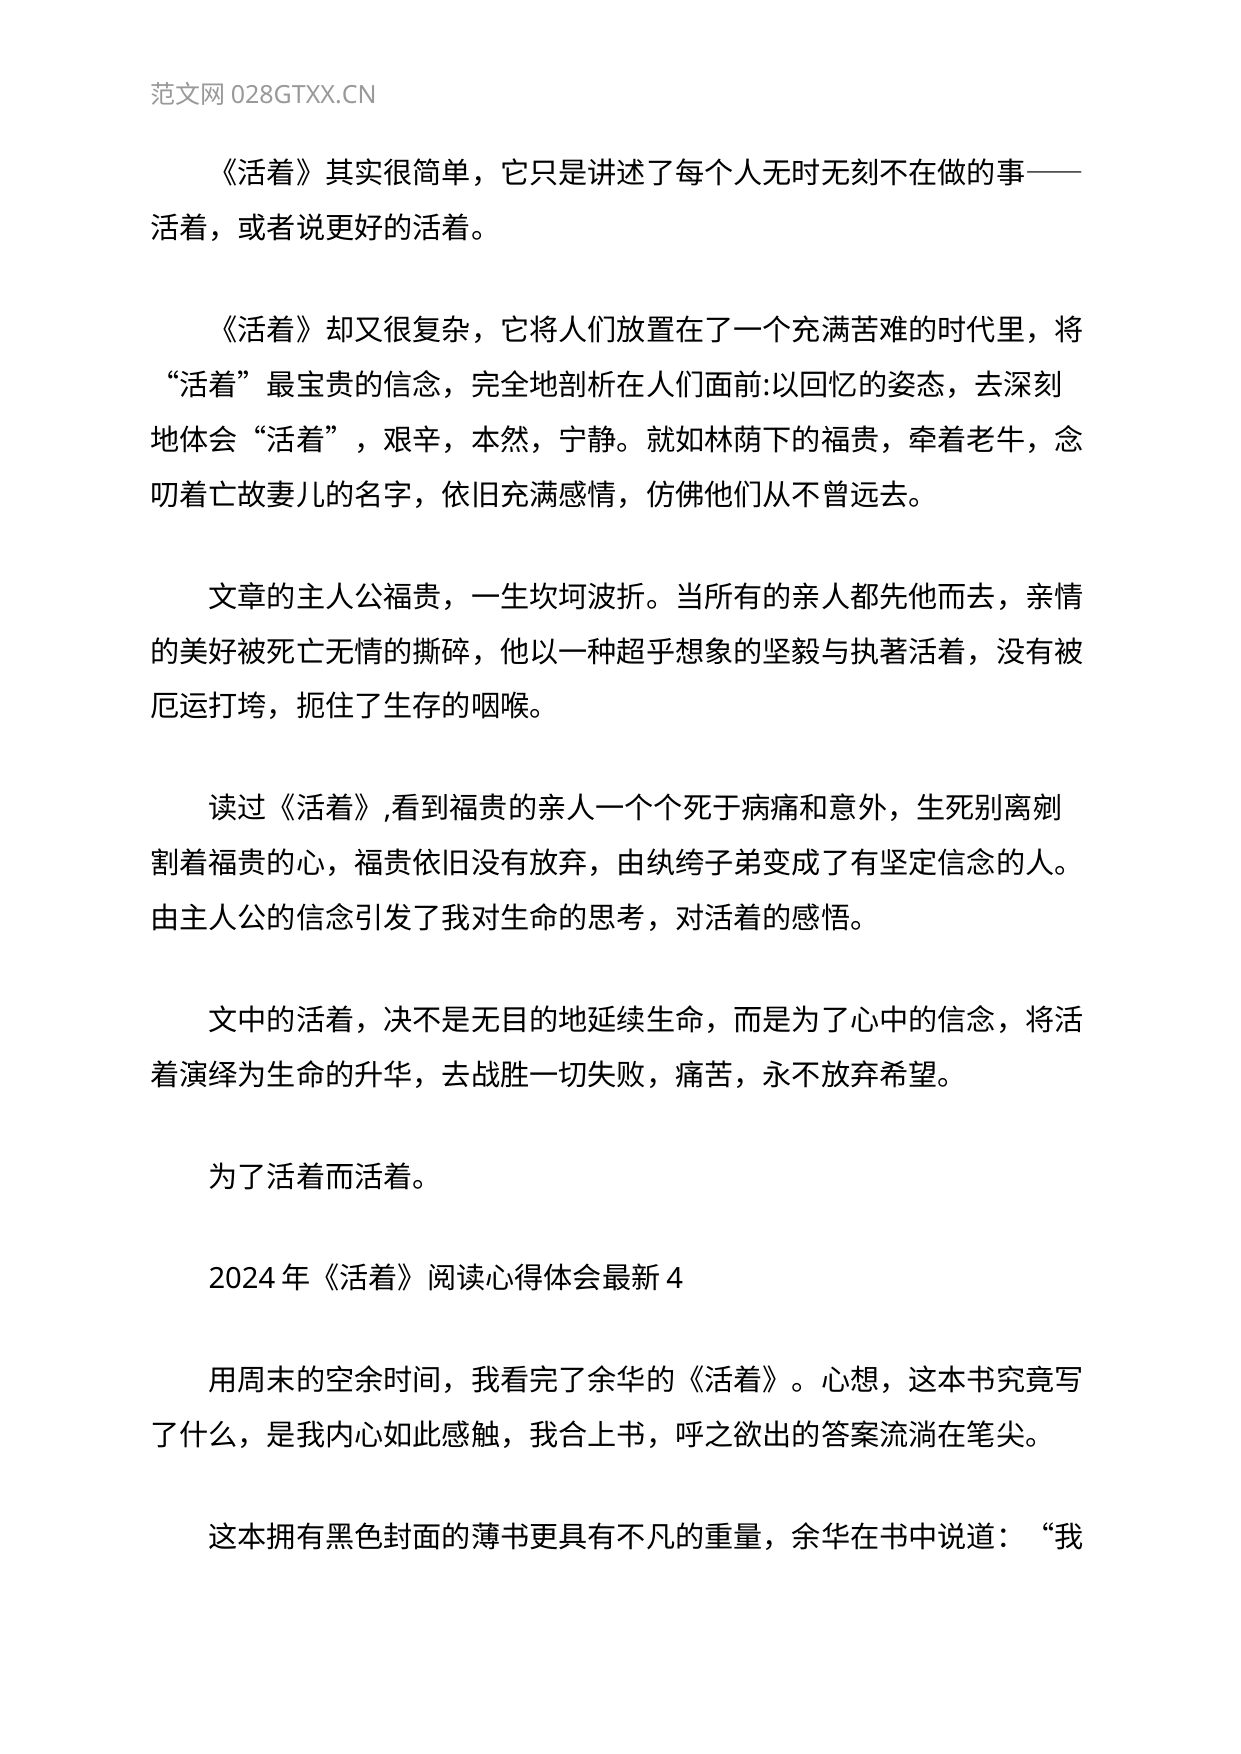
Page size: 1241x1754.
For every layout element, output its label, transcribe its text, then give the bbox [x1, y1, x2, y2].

text 用周末的空余时间，我看完了余华的《活着》。心想，这本书究竟写了什么，是我内心如此感触，我合上书，呼之欲出的答案流淌在笔尖。 [150, 1357, 1090, 1454]
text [150, 1513, 1090, 1556]
text 为了活着而活着。 [150, 1153, 1090, 1195]
text 2024年《活着》阅读心得体会最新4 [150, 1255, 1090, 1297]
text 《活着》其实很简单，它只是讲述了每个人无时无刻不在做的事——活着，或者说更好的活着。 [150, 150, 1090, 247]
text 读过《活着》,看到福贵的亲人一个个死于病痛和意外，生死别离剜割着福贵的心，福贵依旧没有放弃，由纨绔子弟变成了有坚定信念的人。由主人公的信念引发了我对生命的思考，对活着的感悟。 [150, 785, 1090, 937]
text 《活着》却又很复杂，它将人们放置在了一个充满苦难的时代里，将“活着”最宝贵的信念，完全地剖析在人们面前:以回忆的姿态，去深刻地体会“活着”，艰辛，本然，宁静。就如林荫下的福贵，牵着老牛，念叨着亡故妻儿的名字，依旧充满感情，仿佛他们从不曾远去。 [150, 307, 1090, 514]
text 文章的主人公福贵，一生坎坷波折。当所有的亲人都先他而去，亲情的美好被死亡无情的撕碎，他以一种超乎想象的坚毅与执著活着，没有被厄运打垮，扼住了生存的咽喉。 [150, 573, 1090, 725]
text 文中的活着，决不是无目的地延续生命，而是为了心中的信念，将活着演绎为生命的升华，去战胜一切失败，痛苦，永不放弃希望。 [150, 996, 1090, 1094]
